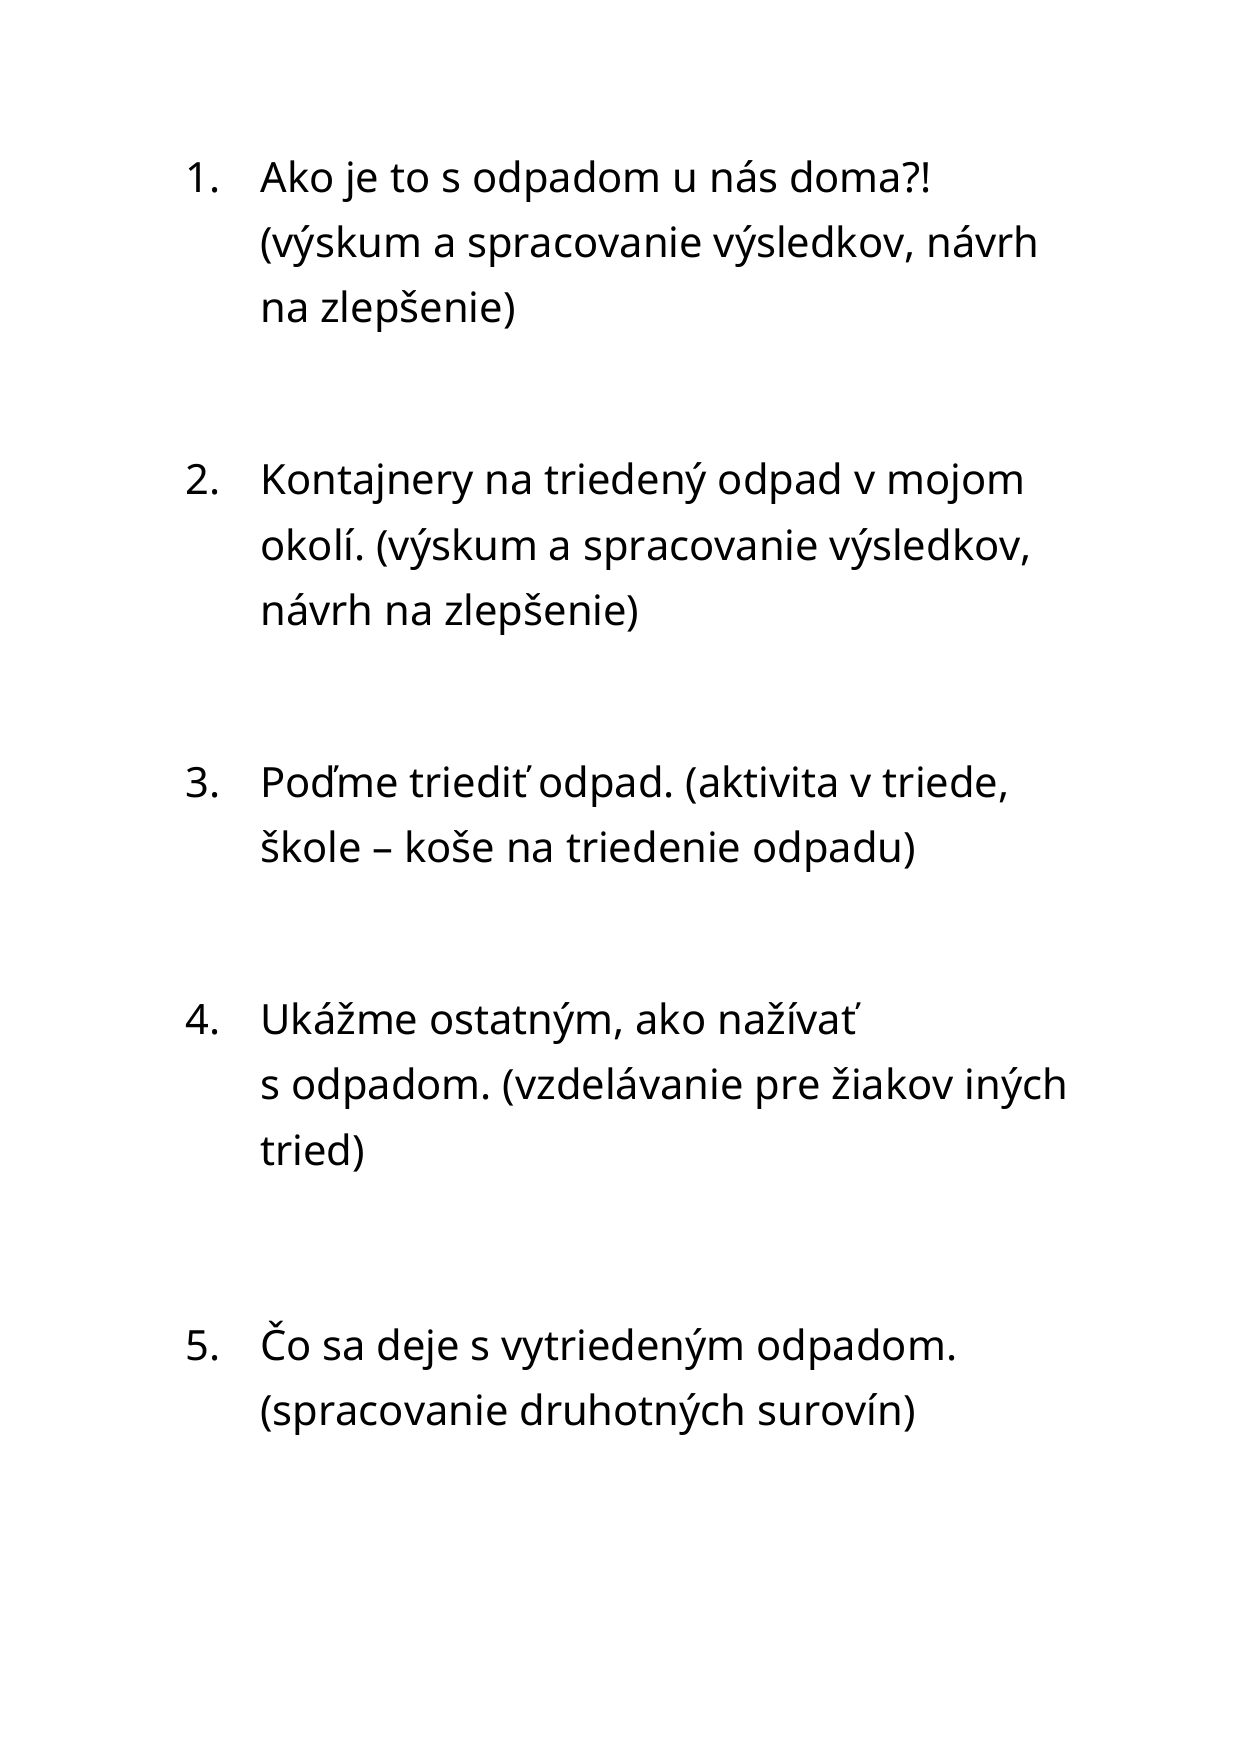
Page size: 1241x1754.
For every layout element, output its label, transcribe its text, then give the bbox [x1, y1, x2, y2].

list Ukážme ostatným, ako nažívať s odpadom. (vzdelávanie pre žiakov iných tried) [185, 990, 1093, 1177]
list Čo sa deje s vytriedeným odpadom. (spracovanie druhotných surovín) [185, 1316, 1093, 1438]
list Kontajnery na triedený odpad v mojom okolí. (výskum a spracovanie výsledkov, návrh na zlepšenie) [185, 450, 1093, 637]
list Poďme triediť odpad. (aktivita v triede, škole – koše na triedenie odpadu) [185, 753, 1093, 874]
list Ako je to s odpadom u nás doma?! (výskum a spracovanie výsledkov, návrh na zlepšenie) [185, 148, 1093, 335]
